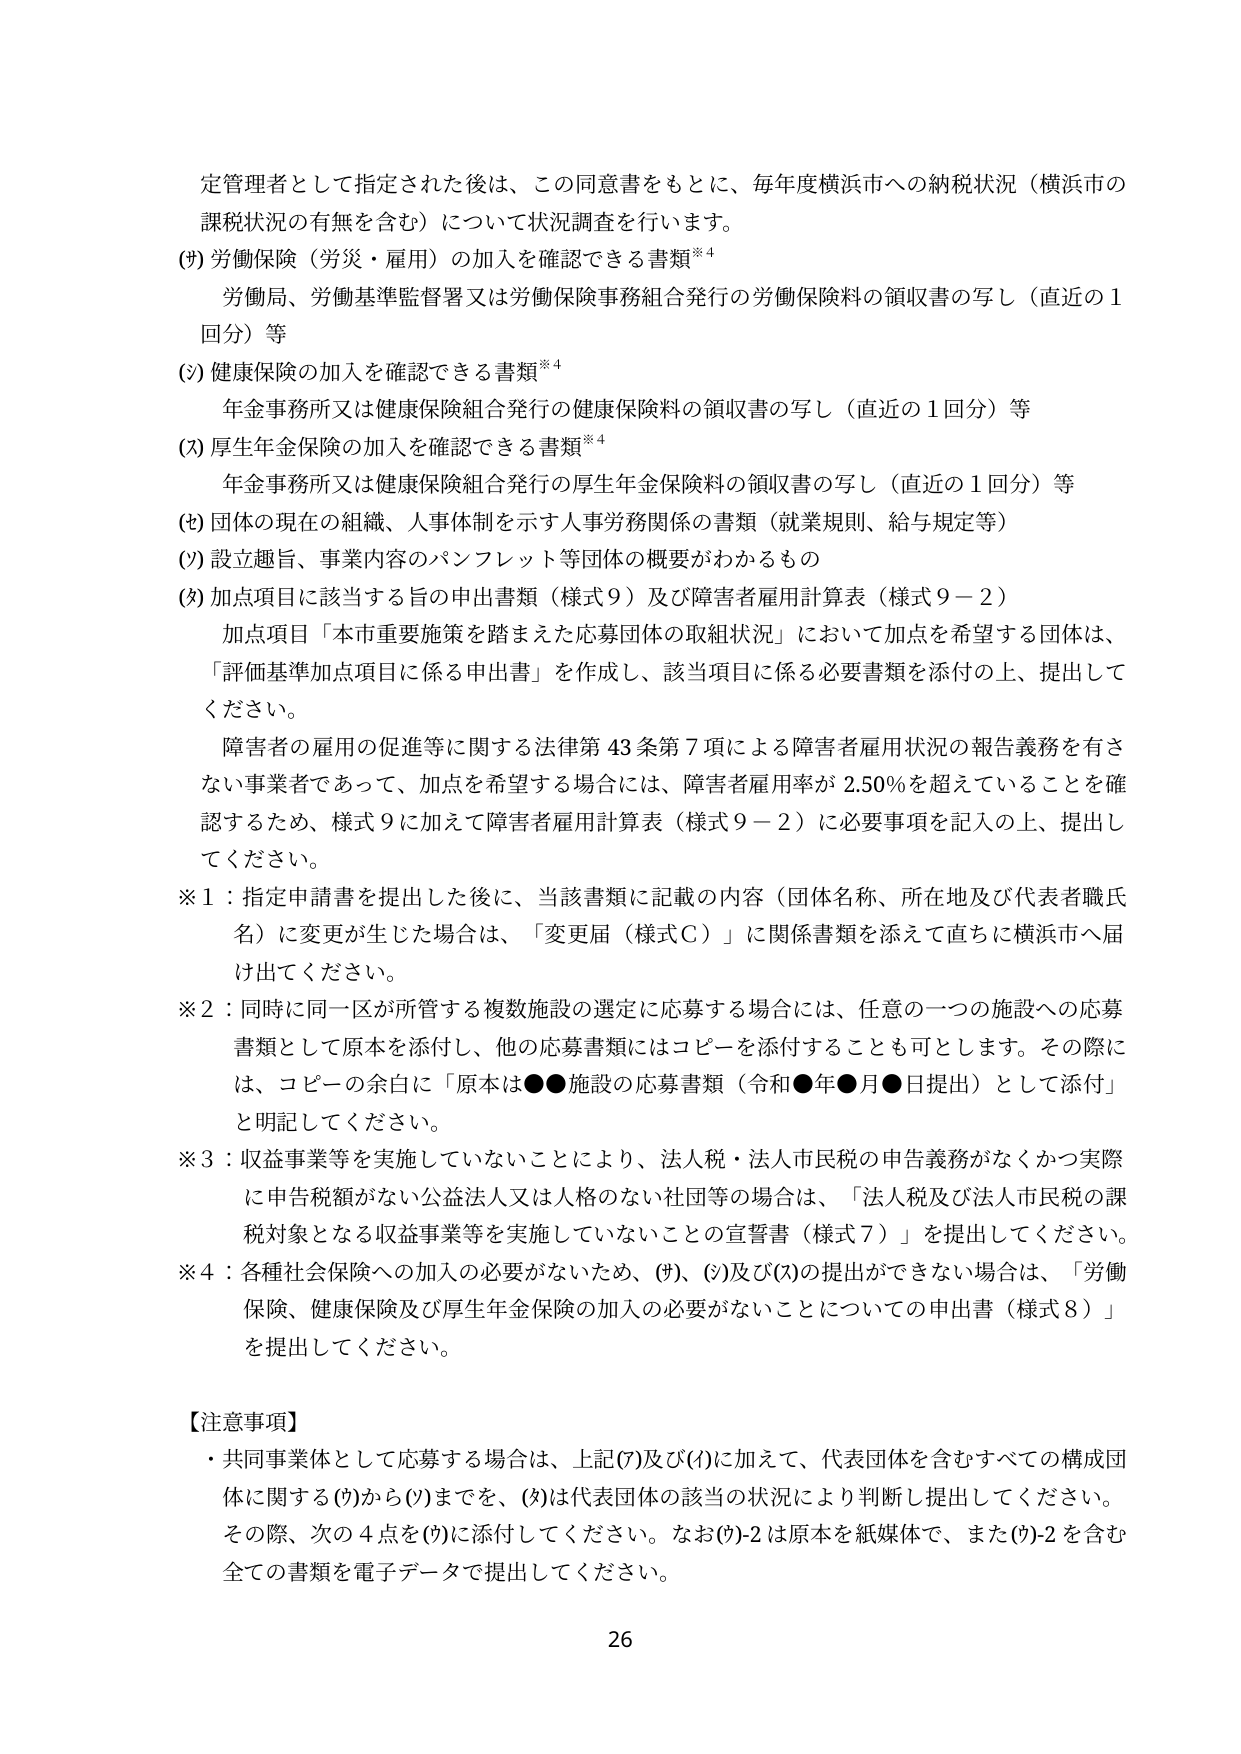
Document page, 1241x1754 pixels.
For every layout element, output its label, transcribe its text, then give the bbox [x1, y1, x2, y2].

text 【注意事項】 [178, 1402, 1128, 1439]
text ※４：各種社会保険への加入の必要がないため、(ｻ)、(ｼ)及び(ｽ)の提出ができない場合は、「労働保険、健康保険及び厚生年金保険の加入の必要がないことについての申出書（様式８）」を提出してください。 [178, 1252, 1128, 1364]
text (ｻ) 労働保険（労災・雇用）の加入を確認できる書類※４ [178, 239, 1128, 277]
text (ｼ) 健康保険の加入を確認できる書類※４ [178, 352, 1128, 389]
text ※２：同時に同一区が所管する複数施設の選定に応募する場合には、任意の一つの施設への応募書類として原本を添付し、他の応募書類にはコピーを添付することも可とします。その際には、コピーの余白に「原本は●●施設の応募書類（令和●年●月●日提出）として添付」と明記してください。 [178, 989, 1128, 1139]
text (ｿ) 設立趣旨、事業内容のパンフレット等団体の概要がわかるもの [156, 539, 1128, 577]
text ・共同事業体として応募する場合は、上記(ｱ)及び(ｲ)に加えて、代表団体を含むすべての構成団体に関する(ｳ)から(ｿ)までを、(ﾀ)は代表団体の該当の状況により判断し提出してください。その際、次の４点を(ｳ)に添付してください。なお(ｳ)-2は原本を紙媒体で、また(ｳ)-2を含む全ての書類を電子データで提出してください。 [200, 1439, 1128, 1589]
text 加点項目「本市重要施策を踏まえた応募団体の取組状況」において加点を希望する団体は、「評価基準加点項目に係る申出書」を作成し、該当項目に係る必要書類を添付の上、提出してください。 [200, 614, 1128, 727]
text 年金事務所又は健康保険組合発行の厚生年金保険料の領収書の写し（直近の１回分）等 [200, 464, 1128, 502]
text ※３：収益事業等を実施していないことにより、法人税・法人市民税の申告義務がなくかつ実際に申告税額がない公益法人又は人格のない社団等の場合は、「法人税及び法人市民税の課税対象となる収益事業等を実施していないことの宣誓書（様式７）」を提出してください。 [178, 1139, 1128, 1252]
text 労働局、労働基準監督署又は労働保険事務組合発行の労働保険料の領収書の写し（直近の１回分）等 [200, 277, 1128, 352]
text (ｾ) 団体の現在の組織、人事体制を示す人事労務関係の書類（就業規則、給与規定等） [156, 502, 1128, 539]
text ※１：指定申請書を提出した後に、当該書類に記載の内容（団体名称、所在地及び代表者職氏名）に変更が生じた場合は、「変更届（様式Ｃ）」に関係書類を添えて直ちに横浜市へ届け出てください。 [178, 877, 1128, 989]
text 年金事務所又は健康保険組合発行の健康保険料の領収書の写し（直近の１回分）等 [200, 389, 1128, 427]
text 障害者の雇用の促進等に関する法律第43条第７項による障害者雇用状況の報告義務を有さない事業者であって、加点を希望する場合には、障害者雇用率が2.50％を超えていることを確認するため、様式９に加えて障害者雇用計算表（様式９－２）に必要事項を記入の上、提出してください。 [178, 727, 1128, 877]
text (ｽ) 厚生年金保険の加入を確認できる書類※４ [178, 427, 1128, 464]
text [200, 164, 1128, 239]
text (ﾀ) 加点項目に該当する旨の申出書類（様式９）及び障害者雇用計算表（様式９－２） [156, 577, 1128, 614]
